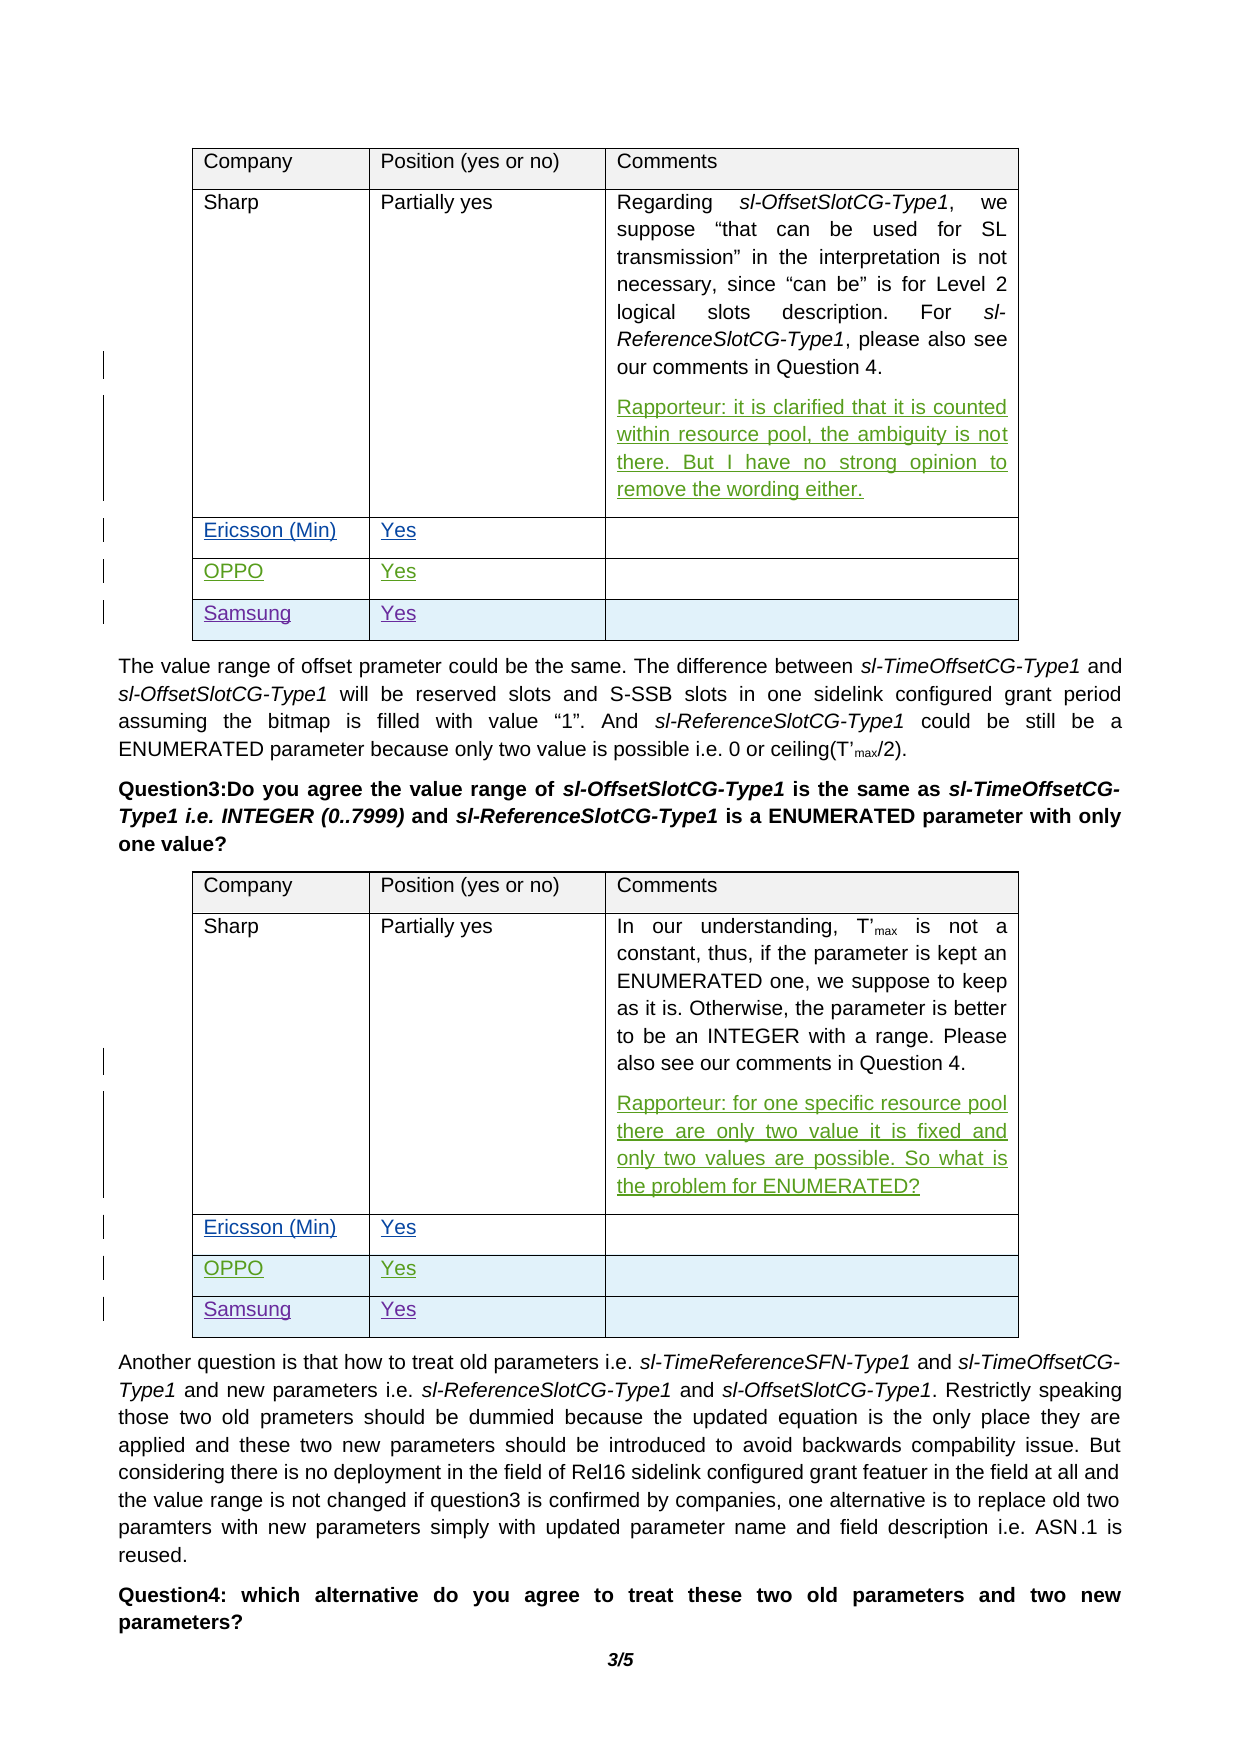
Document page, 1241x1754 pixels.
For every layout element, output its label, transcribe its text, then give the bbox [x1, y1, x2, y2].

table_cell Sharp [193, 914, 369, 1213]
table_cell [193, 1215, 369, 1254]
table_cell [606, 1215, 1018, 1254]
table_cell [193, 518, 369, 558]
table_cell [370, 518, 605, 558]
table_header Company [193, 873, 369, 912]
text Question4: which alternative do you agree to treat these two old parameters and two new parameters? [118, 1583, 1122, 1634]
table_cell [370, 559, 605, 599]
text Another question is that how to treat old parameters i.e. sl-TimeReferenceSFN-Type1 and sl-TimeOffsetCG-Type1 and new parameters i.e. sl-ReferenceSlotCG-Type1 and sl-OffsetSlotCG-Type1. Restrictly speaking those two old prameters should be dummied because the updated equation is the only place they are applied and these two new parameters should be introduced to avoid backwards compability issue. But considering there is no deployment in the field of Rel16 sidelink configured grant featuer in the field at all and the value range is not changed if question3 is confirmed by companies, one alternative is to replace old two paramters with new parameters simply with updated parameter name and field description i.e. ASN.1 is reused. [118, 1350, 1122, 1567]
table_cell Partially yes [370, 190, 605, 517]
table_header Position (yes or no) [370, 873, 605, 912]
table_cell Partially yes [370, 914, 605, 1213]
text Question3:Do you agree the value range of sl-OffsetSlotCG-Type1 is the same as sl-TimeOffsetCG-Type1 i.e. INTEGER (0..7999) and sl-ReferenceSlotCG-Type1 is a ENUMERATED parameter with only one value? [118, 776, 1122, 855]
table_header Position (yes or no) [370, 149, 605, 189]
table_header Company [193, 149, 369, 189]
text The value range of offset prameter could be the same. The difference between sl-TimeOffsetCG-Type1 and sl-OffsetSlotCG-Type1 will be reserved slots and S-SSB slots in one sidelink configured grant period assuming the bitmap is filled with value “1”. And sl-ReferenceSlotCG-Type1 could be still be a ENUMERATED parameter because only two value is possible i.e. 0 or ceiling(T’max/2). [118, 654, 1122, 760]
table_header Comments [606, 149, 1018, 189]
table_cell Regarding sl-OffsetSlotCG-Type1, we suppose “that can be used for SL transmission” in the interpretation is not necessary, since “can be” is for Level 2 logical slots description. For sl-ReferenceSlotCG-Type1, please also see our comments in Question 4. [606, 190, 1018, 517]
table_cell [606, 518, 1018, 558]
table_header Comments [606, 873, 1018, 912]
table_cell [606, 559, 1018, 599]
table_cell [193, 559, 369, 599]
table_cell In our understanding, T’max is not a constant, thus, if the parameter is kept an ENUMERATED one, we suppose to keep as it is. Otherwise, the parameter is better to be an INTEGER with a range. Please also see our comments in Question 4. [606, 914, 1018, 1213]
table_cell Sharp [193, 190, 369, 517]
table_cell [370, 1215, 605, 1254]
